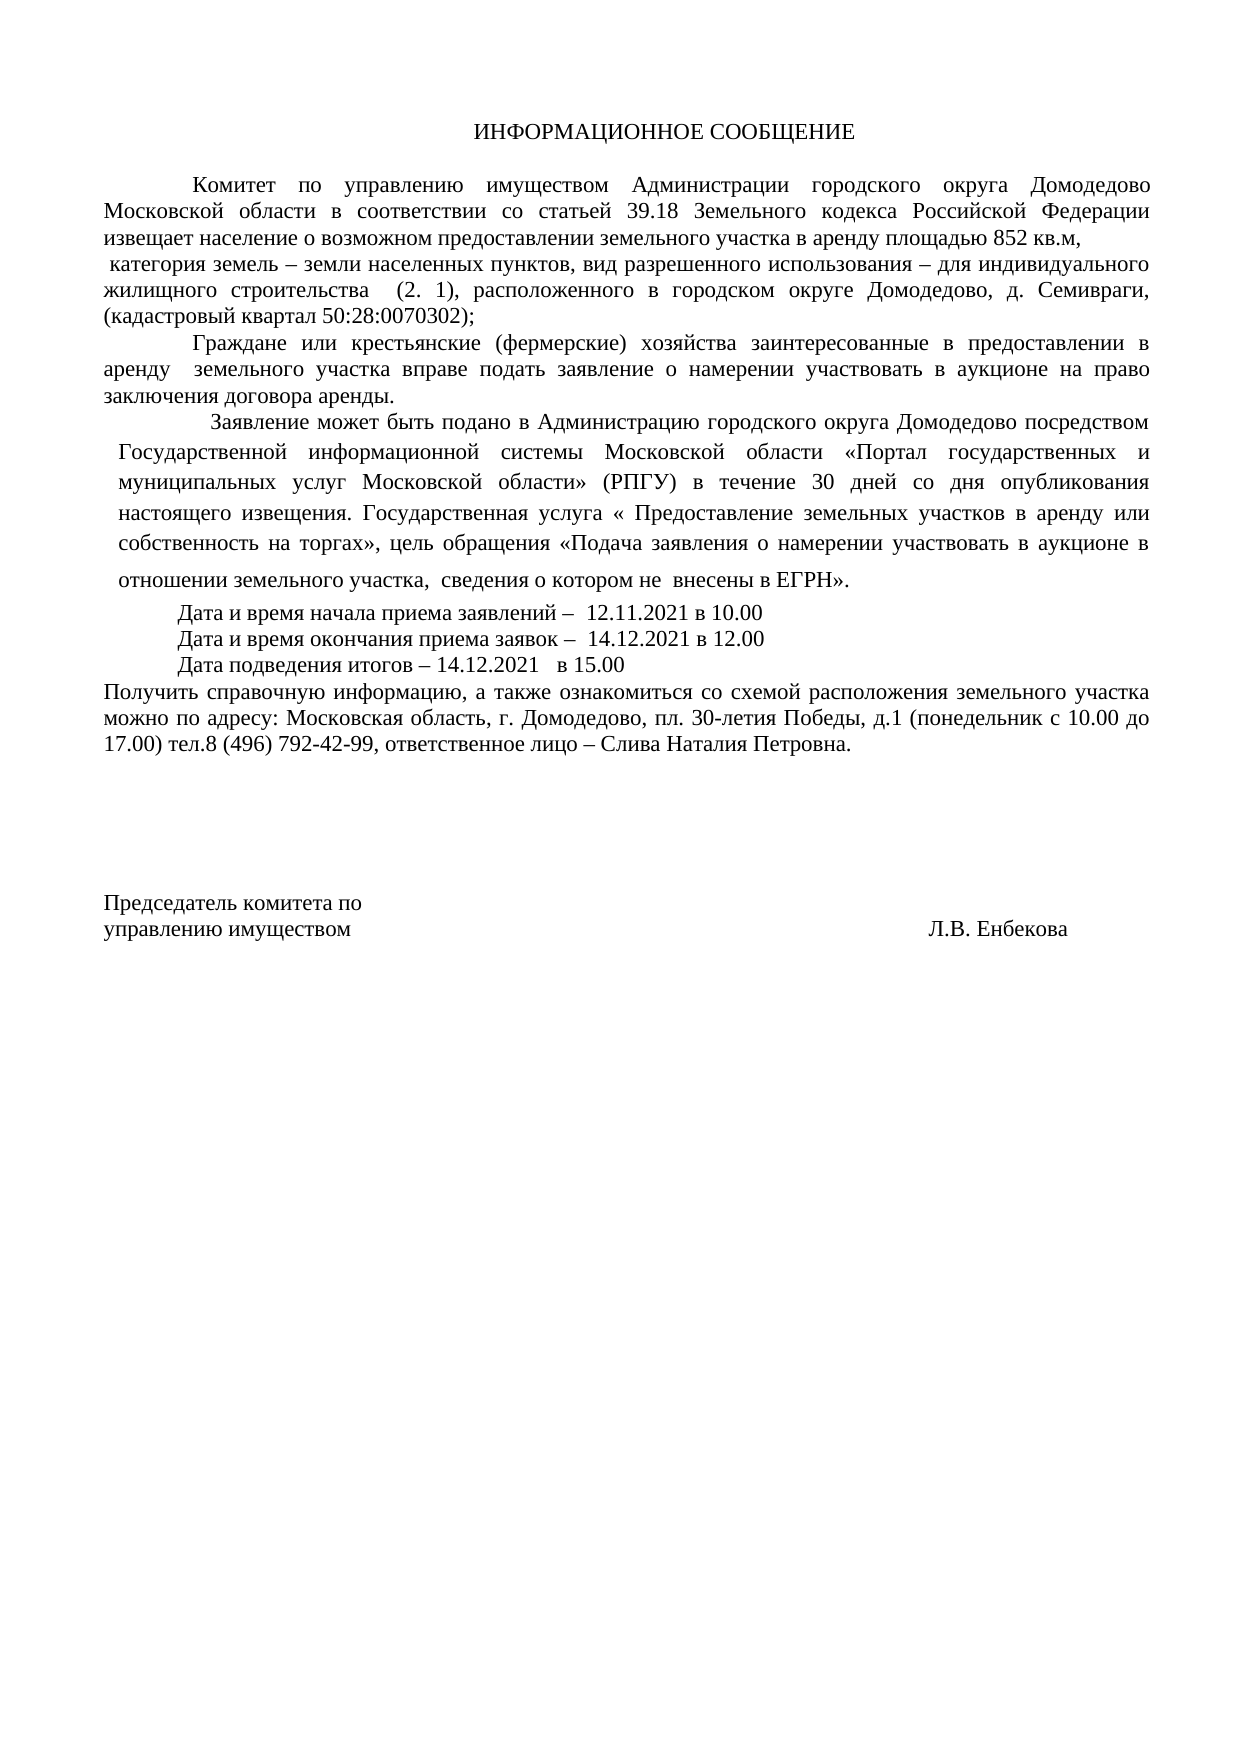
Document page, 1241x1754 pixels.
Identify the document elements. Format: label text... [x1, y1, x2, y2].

text Комитет по управлению имуществом Администрации городского округа Домодедово Московской области в соответствии со статьей 39.18 Земельного кодекса Российской Федерации извещает население о возможном предоставлении земельного участка в аренду площадью 852 кв.м, [103, 171, 1152, 250]
text Заявление может быть подано в Администрацию городского округа Домодедово посредством Государственной информационной системы Московской области «Портал государственных и муниципальных услуг Московской области» (РПГУ) в течение 30 дней со дня опубликования настоящего извещения. Государственная услуга « Предоставление земельных участков в аренду или собственность на торгах», цель обращения «Подача заявления о намерении участвовать в аукционе в отношении земельного участка, сведения о котором не внесены в ЕГРН». [118, 408, 1152, 594]
text Председатель комитета по [103, 889, 1152, 915]
text Дата и время начала приема заявлений – 12.11.2021 в 10.00 [177, 599, 1070, 625]
text Дата подведения итогов – 14.12.2021 в 15.00 [177, 651, 1070, 678]
text Дата и время окончания приема заявок – 14.12.2021 в 12.00 [177, 625, 1070, 651]
text Получить справочную информацию, а также ознакомиться со схемой расположения земельного участка можно по адресу: Московская область, г. Домодедово, пл. 30-летия Победы, д.1 (понедельник с 10.00 до 17.00) тел.8 (496) 792-42-99, ответственное лицо – Слива Наталия Петровна. [103, 678, 1152, 757]
text категория земель – земли населенных пунктов, вид разрешенного использования – для индивидуального жилищного строительства (2. 1), расположенного в городском округе Домодедово, д. Семивраги, (кадастровый квартал 50:28:0070302); [88, 250, 1152, 329]
text ИНФОРМАЦИОННОЕ СООБЩЕНИЕ [177, 118, 1152, 144]
text Граждане или крестьянские (фермерские) хозяйства заинтересованные в предоставлении в аренду земельного участка вправе подать заявление о намерении участвовать в аукционе на право заключения договора аренды. [103, 329, 1152, 408]
text управлению имуществом Л.В. Енбекова [103, 915, 1152, 941]
